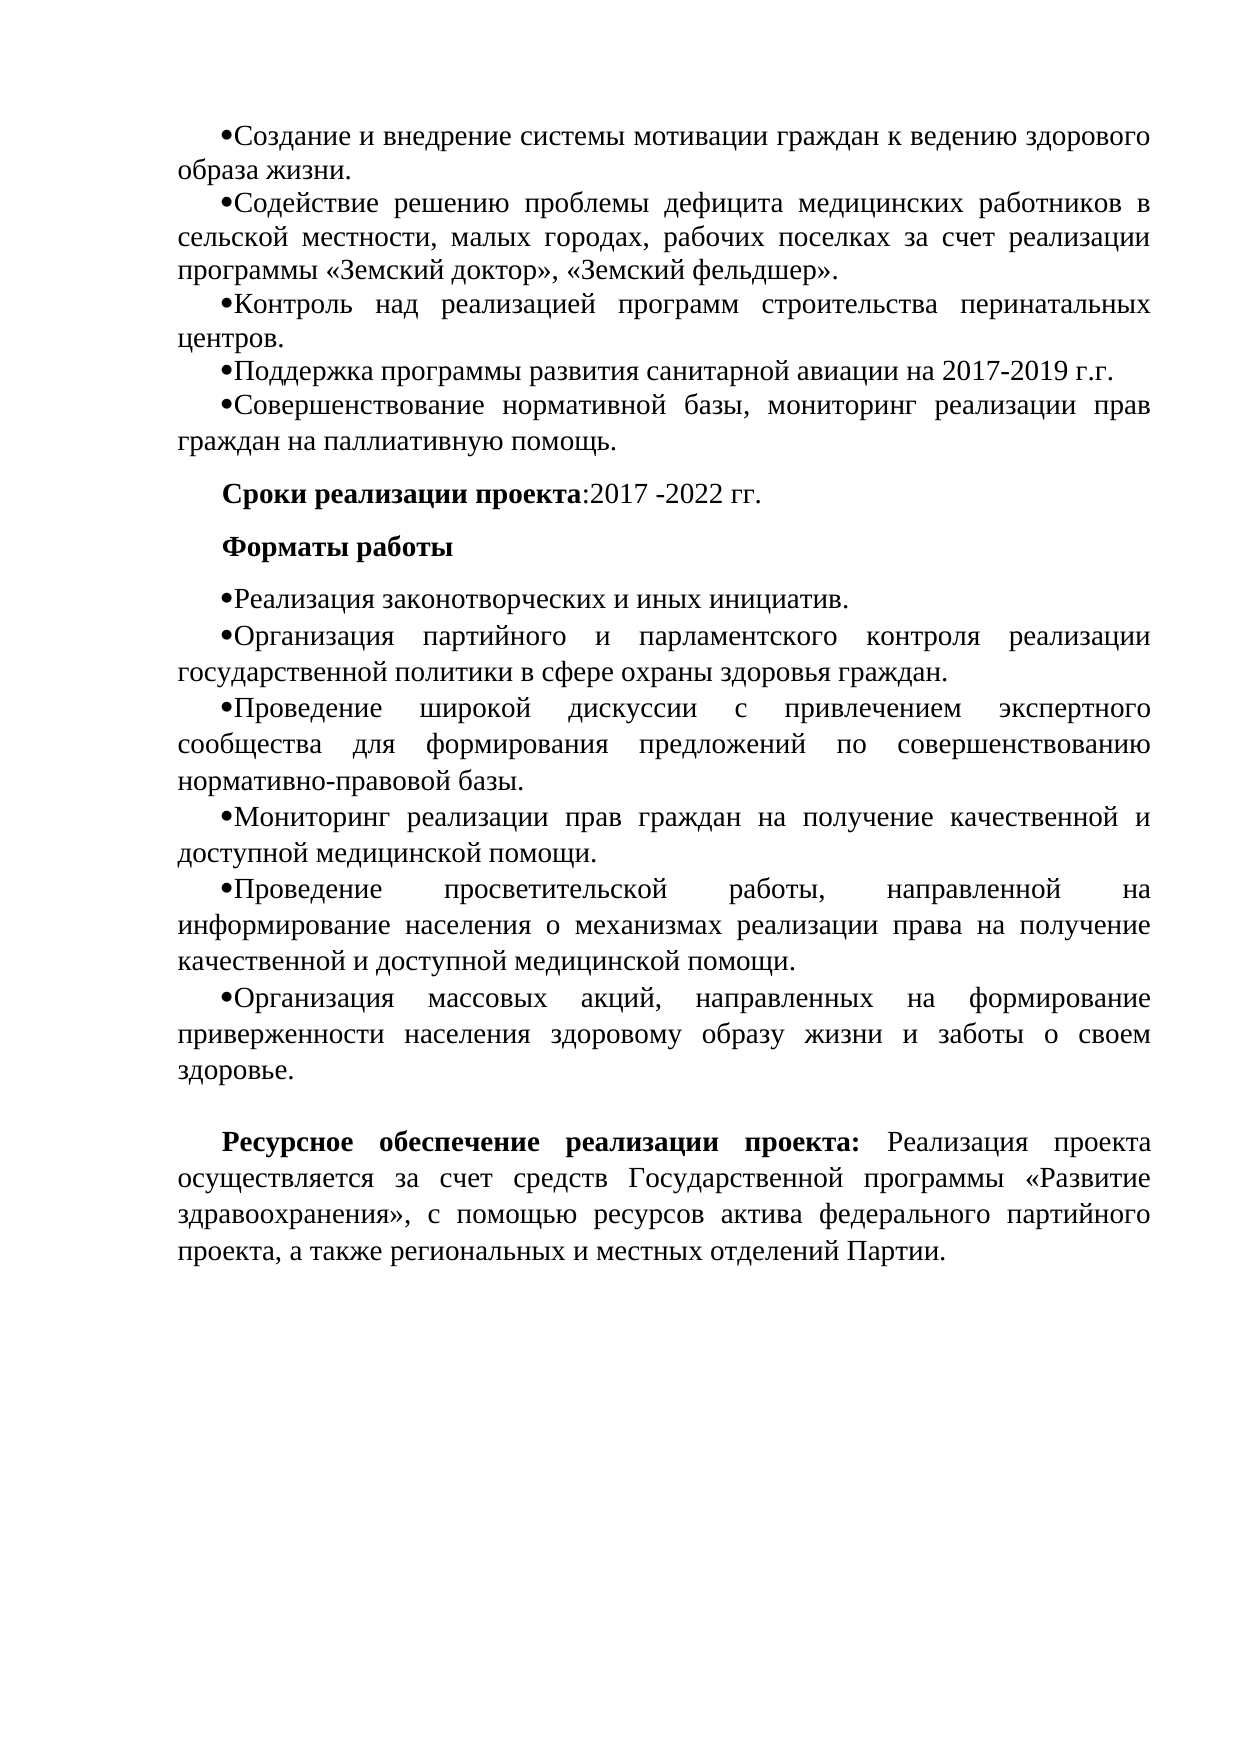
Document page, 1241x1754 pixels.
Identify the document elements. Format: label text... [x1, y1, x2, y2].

text Поддержка программы развития санитарной авиации на 2017-2019 г.г. [177, 353, 1152, 387]
text Ресурсное обеспечение реализации проекта: Реализация проекта осуществляется за счет средств Государственной программы «Развитие здравоохранения», с помощью ресурсов актива федерального партийного проекта, а также региональных и местных отделений Партии. [177, 1124, 1152, 1266]
text Организация массовых акций, направленных на формирование приверженности населения здоровому образу жизни и заботы о своем здоровье. [177, 980, 1152, 1086]
text Сроки реализации проекта:2017 -2022 гг. [177, 476, 1152, 509]
text Контроль над реализацией программ строительства перинатальных центров. [177, 286, 1152, 353]
text Организация партийного и парламентского контроля реализации государственной политики в сфере охраны здоровья граждан. [177, 618, 1152, 688]
text Содействие решению проблемы дефицита медицинских работников в сельской местности, малых городах, рабочих поселках за счет реализации программы «Земский доктор», «Земский фельдшер». [177, 185, 1152, 286]
text Форматы работы [177, 529, 1152, 562]
text Проведение просветительской работы, направленной на информирование населения о механизмах реализации права на получение качественной и доступной медицинской помощи. [177, 871, 1152, 977]
text Совершенствование нормативной базы, мониторинг реализации прав граждан на паллиативную помощь. [177, 387, 1152, 457]
text Мониторинг реализации прав граждан на получение качественной и доступной медицинской помощи. [177, 799, 1152, 868]
text Создание и внедрение системы мотивации граждан к ведению здорового образа жизни. [177, 118, 1152, 185]
text Проведение широкой дискуссии с привлечением экспертного сообщества для формирования предложений по совершенствованию нормативно-правовой базы. [177, 690, 1152, 796]
text Реализация законотворческих и иных инициатив. [177, 582, 1152, 615]
